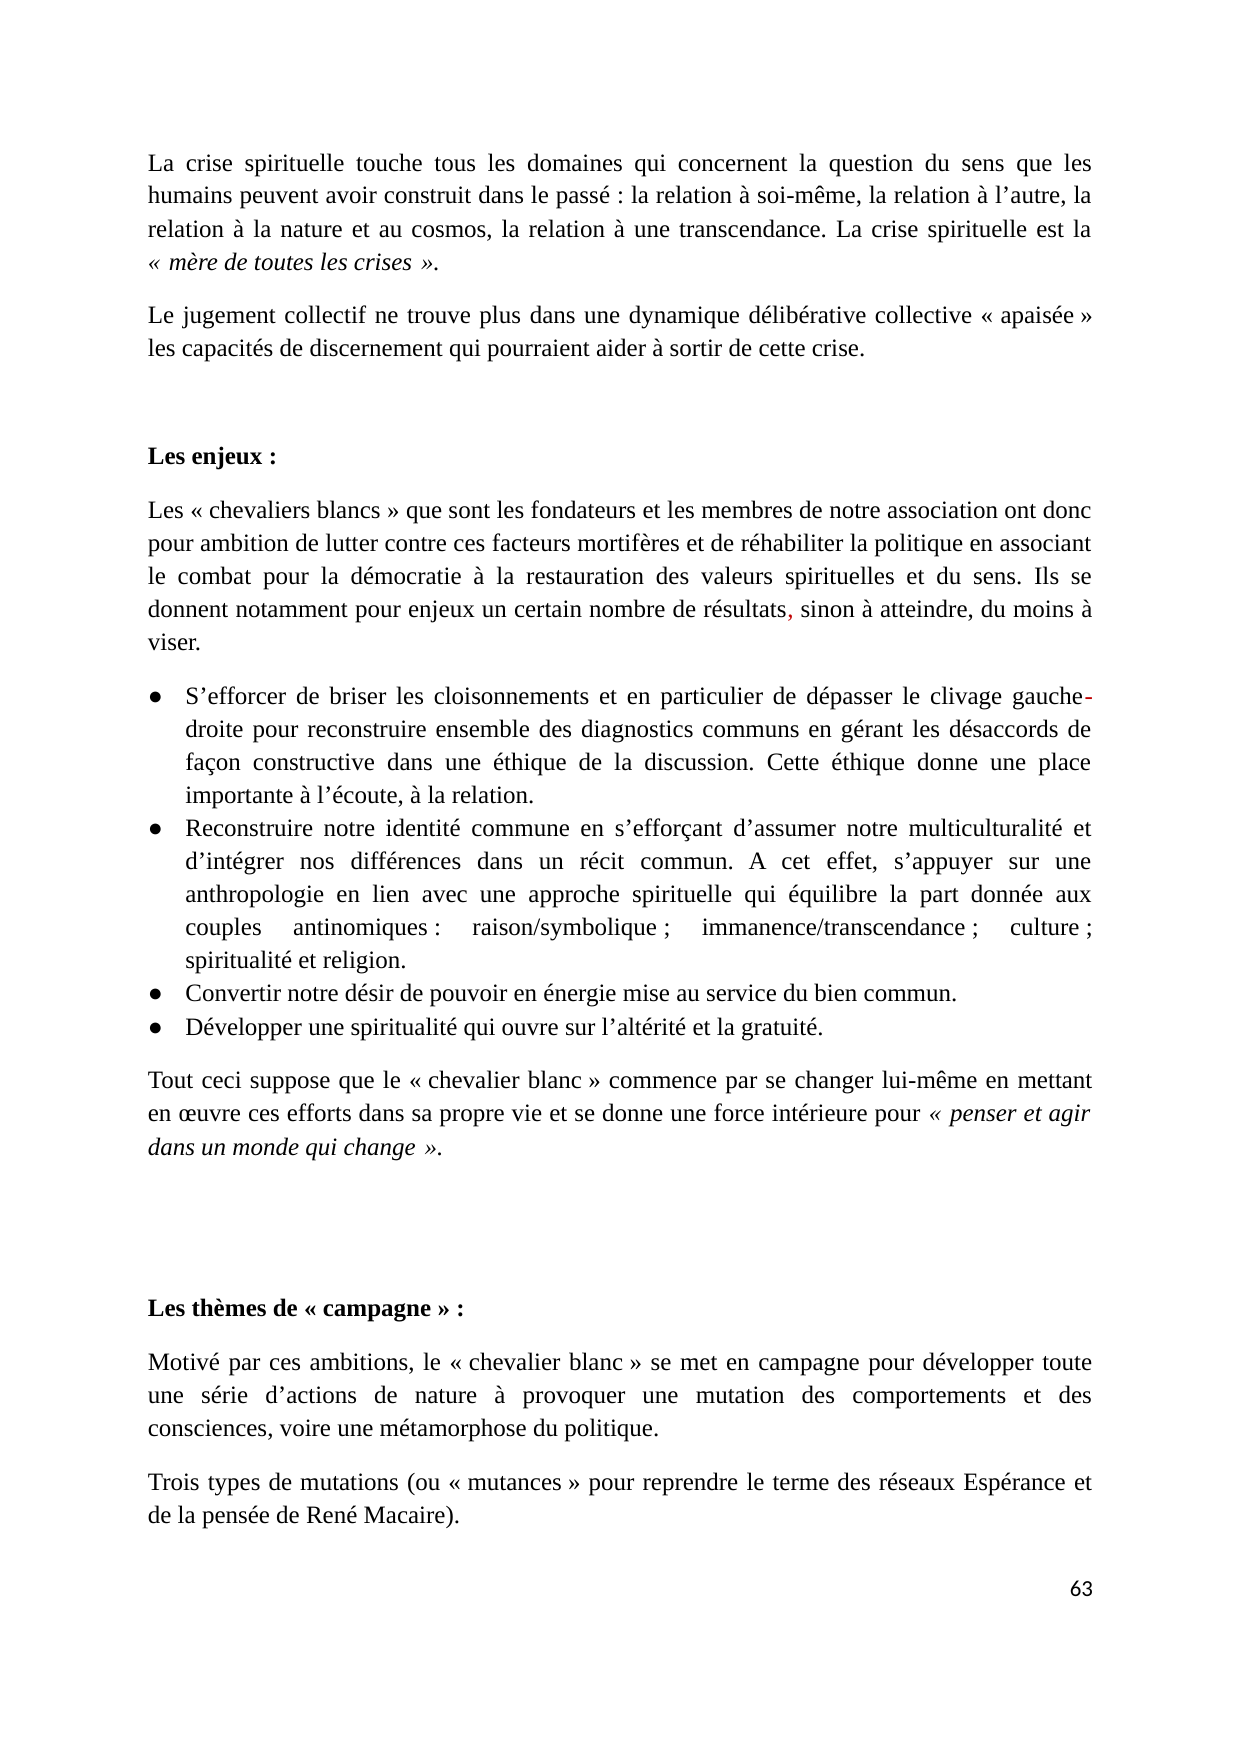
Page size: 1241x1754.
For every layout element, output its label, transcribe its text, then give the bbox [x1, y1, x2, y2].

text Tout ceci suppose que le « chevalier blanc » commence par se changer lui-même en mettant en œuvre ces efforts dans sa propre vie et se donne une force intérieure pour « penser et agir dans un monde qui change ». [148, 1066, 1093, 1160]
text Motivé par ces ambitions, le « chevalier blanc » se met en campagne pour développer toute une série d’actions de nature à provoquer une mutation des comportements et des consciences, voire une métamorphose du politique. [148, 1347, 1093, 1442]
list S’efforcer de briser les cloisonnements et en particulier de dépasser le clivage gauche-droite pour reconstruire ensemble des diagnostics communs en gérant les désaccords de façon constructive dans une éthique de la discussion. Cette éthique donne une place importante à l’écoute, à la relation. [148, 681, 1093, 809]
list Convertir notre désir de pouvoir en énergie mise au service du bien commun. [148, 978, 1093, 1007]
text Les enjeux : [148, 441, 1093, 470]
list Reconstruire notre identité commune en s’efforçant d’assumer notre multiculturalité et d’intégrer nos différences dans un récit commun. A cet effet, s’appuyer sur une anthropologie en lien avec une approche spirituelle qui équilibre la part donnée aux couples antinomiques : raison/symbolique ; immanence/transcendance ; culture ; spiritualité et religion. [148, 813, 1093, 974]
list Développer une spiritualité qui ouvre sur l’altérité et la gratuité. [148, 1012, 1093, 1040]
text Les thèmes de « campagne » : [148, 1293, 1093, 1322]
text Le jugement collectif ne trouve plus dans une dynamique délibérative collective « apaisée » les capacités de discernement qui pourraient aider à sortir de cette crise. [148, 301, 1093, 362]
text La crise spirituelle touche tous les domaines qui concernent la question du sens que les humains peuvent avoir construit dans le passé : la relation à soi-même, la relation à l’autre, la relation à la nature et au cosmos, la relation à une transcendance. La crise spirituelle est la « mère de toutes les crises ». [148, 148, 1093, 275]
text Trois types de mutations (ou « mutances » pour reprendre le terme des réseaux Espérance et de la pensée de René Macaire). [148, 1467, 1093, 1529]
text Les « chevaliers blancs » que sont les fondateurs et les membres de notre association ont donc pour ambition de lutter contre ces facteurs mortifères et de réhabiliter la politique en associant le combat pour la démocratie à la restauration des valeurs spirituelles et du sens. Ils se donnent notamment pour enjeux un certain nombre de résultats, sinon à atteindre, du moins à viser. [148, 495, 1093, 656]
